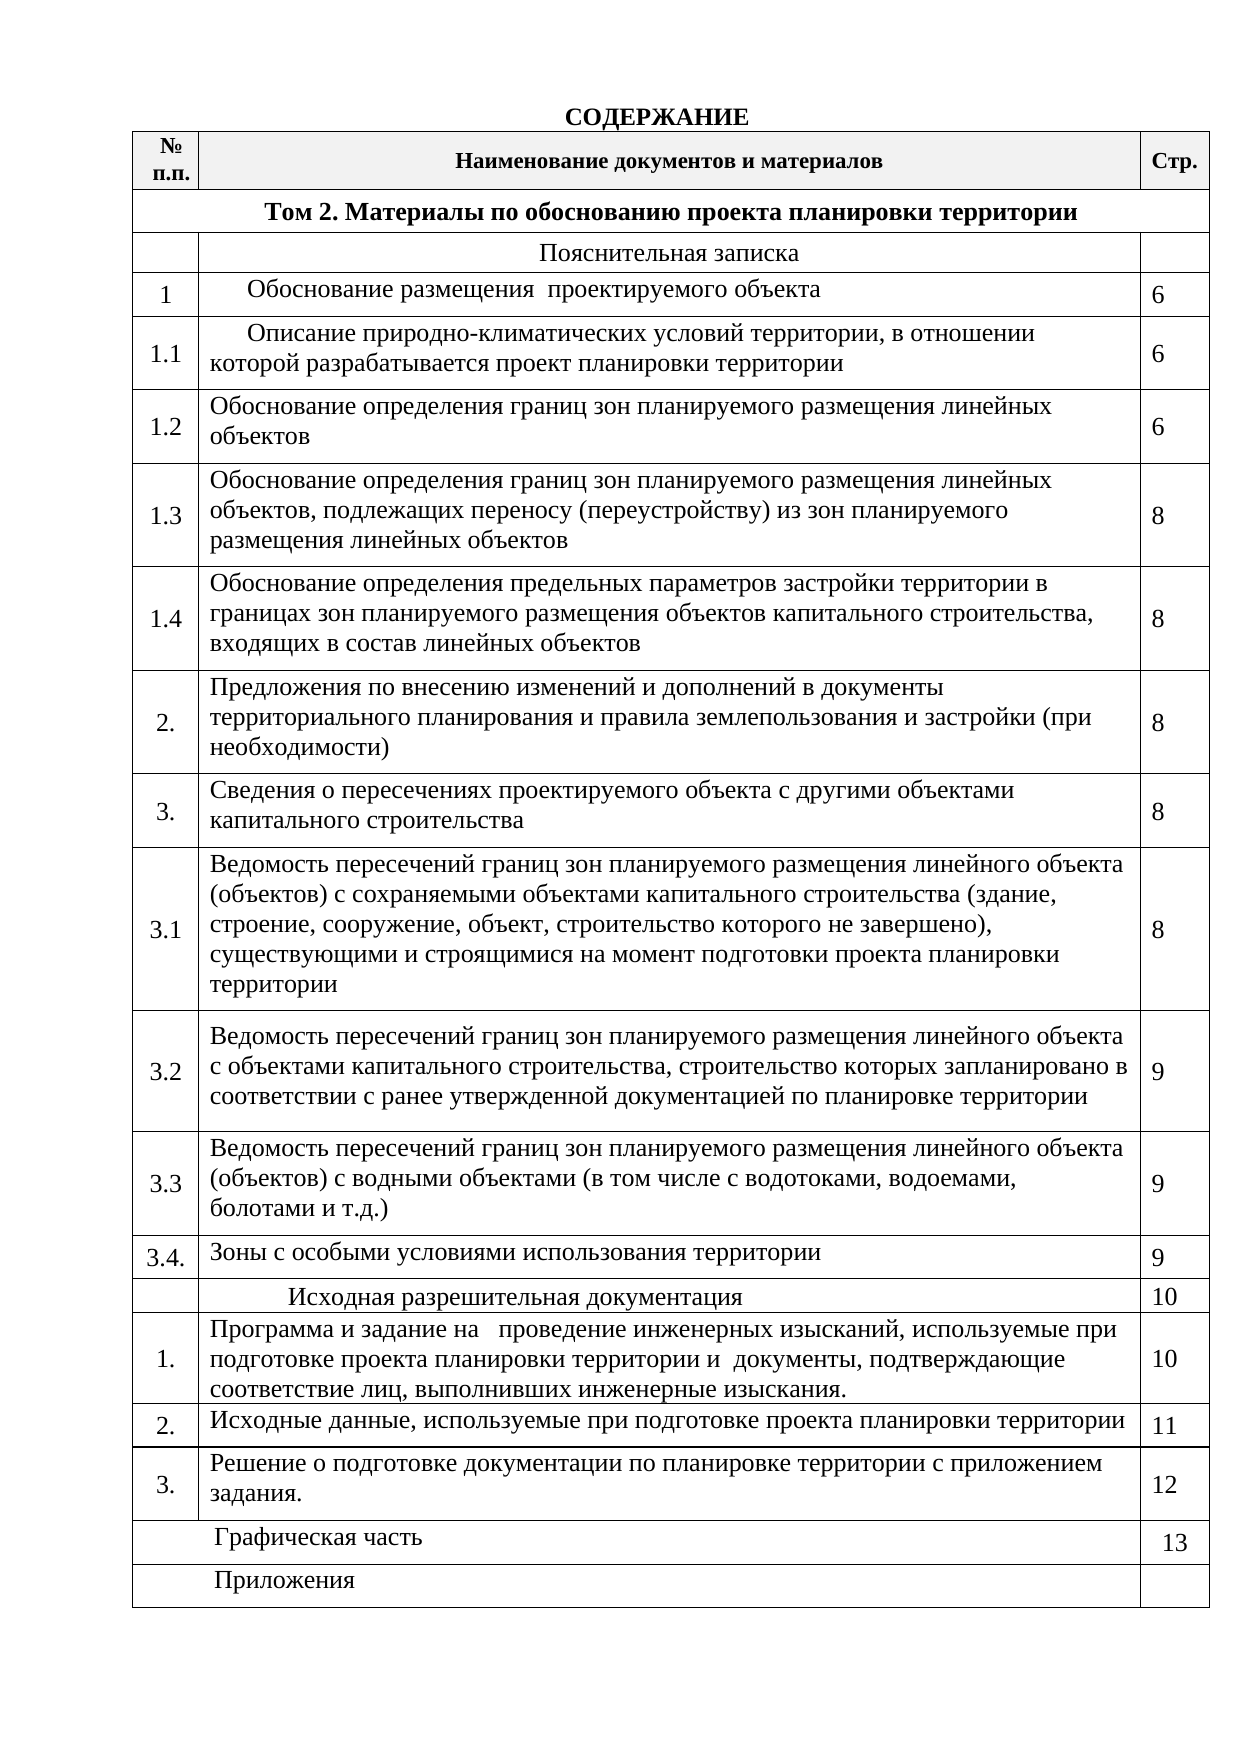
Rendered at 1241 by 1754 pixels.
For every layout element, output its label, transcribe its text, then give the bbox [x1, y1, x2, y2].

text СОДЕРЖАНИЕ [133, 102, 1181, 131]
table_cell 1. [133, 1313, 198, 1403]
table_cell [133, 233, 198, 272]
table_cell 1 [133, 273, 198, 316]
table_cell 8 [1141, 671, 1209, 773]
table_cell Приложения [133, 1565, 1140, 1607]
table_cell [133, 1279, 198, 1312]
table_cell 10 [1141, 1313, 1209, 1403]
table_cell 3.1 [133, 848, 198, 1010]
table_cell 9 [1141, 1236, 1209, 1278]
table_cell 11 [1141, 1404, 1209, 1446]
table_cell 8 [1141, 848, 1209, 1010]
table_cell 3.4. [133, 1236, 198, 1278]
table_header Стр. [1141, 132, 1209, 189]
table_cell 8 [1141, 774, 1209, 847]
table_cell 13 [1141, 1521, 1209, 1563]
table_cell Обоснование определения предельных параметров застройки территории в границах зон планируемого размещения объектов капитального строительства, входящих в состав линейных объектов [199, 567, 1140, 670]
table_cell 3.2 [133, 1011, 198, 1131]
table_cell 9 [1141, 1011, 1209, 1131]
table_cell 1.3 [133, 464, 198, 566]
table_cell Ведомость пересечений границ зон планируемого размещения линейного объекта (объектов) с водными объектами (в том числе с водотоками, водоемами, болотами и т.д.) [199, 1132, 1140, 1235]
table_cell 3. [133, 1448, 198, 1520]
table_header № п.п. [133, 132, 198, 189]
table_cell Исходные данные, используемые при подготовке проекта планировки территории [199, 1404, 1140, 1446]
table_cell Графическая часть [133, 1521, 1140, 1563]
table_cell [1141, 233, 1209, 272]
table_cell 6 [1141, 273, 1209, 316]
table_cell Исходная разрешительная документация [199, 1279, 1140, 1312]
table_cell 1.2 [133, 390, 198, 463]
table_cell 2. [133, 1404, 198, 1446]
table_cell Зоны с особыми условиями использования территории [199, 1236, 1140, 1278]
table_cell Том 2. Материалы по обоснованию проекта планировки территории [133, 190, 1209, 232]
table_cell 1.4 [133, 567, 198, 670]
table_header Наименование документов и материалов [199, 132, 1140, 189]
table_cell 3. [133, 774, 198, 847]
table_cell Пояснительная записка [199, 233, 1140, 272]
table_cell 8 [1141, 567, 1209, 670]
table_cell 3.3 [133, 1132, 198, 1235]
table_cell Обоснование определения границ зон планируемого размещения линейных объектов [199, 390, 1140, 463]
table_cell 1.1 [133, 317, 198, 389]
table_cell 10 [1141, 1279, 1209, 1312]
table_cell Сведения о пересечениях проектируемого объекта с другими объектами капитального строительства [199, 774, 1140, 847]
table_cell Описание природно-климатических условий территории, в отношении которой разрабатывается проект планировки территории [199, 317, 1140, 389]
table_cell 9 [1141, 1132, 1209, 1235]
table_cell Ведомость пересечений границ зон планируемого размещения линейного объекта с объектами капитального строительства, строительство которых запланировано в соответствии с ранее утвержденной документацией по планировке территории [199, 1011, 1140, 1131]
table_cell Предложения по внесению изменений и дополнений в документы территориального планирования и правила землепользования и застройки (при необходимости) [199, 671, 1140, 773]
table_cell Ведомость пересечений границ зон планируемого размещения линейного объекта (объектов) с сохраняемыми объектами капитального строительства (здание, строение, сооружение, объект, строительство которого не завершено), существующими и строящимися на момент подготовки проекта планировки территории [199, 848, 1140, 1010]
table_cell 12 [1141, 1448, 1209, 1520]
table_cell [1141, 1565, 1209, 1607]
table_cell Решение о подготовке документации по планировке территории с приложением задания. [199, 1448, 1140, 1520]
table_cell Обоснование размещения проектируемого объекта [199, 273, 1140, 316]
table_cell 2. [133, 671, 198, 773]
table_cell 6 [1141, 390, 1209, 463]
table_cell Программа и задание на проведение инженерных изысканий, используемые при подготовке проекта планировки территории и документы, подтверждающие соответствие лиц, выполнивших инженерные изыскания. [199, 1313, 1140, 1403]
table_cell 6 [1141, 317, 1209, 389]
table_cell Обоснование определения границ зон планируемого размещения линейных объектов, подлежащих переносу (переустройству) из зон планируемого размещения линейных объектов [199, 464, 1140, 566]
table_cell 8 [1141, 464, 1209, 566]
